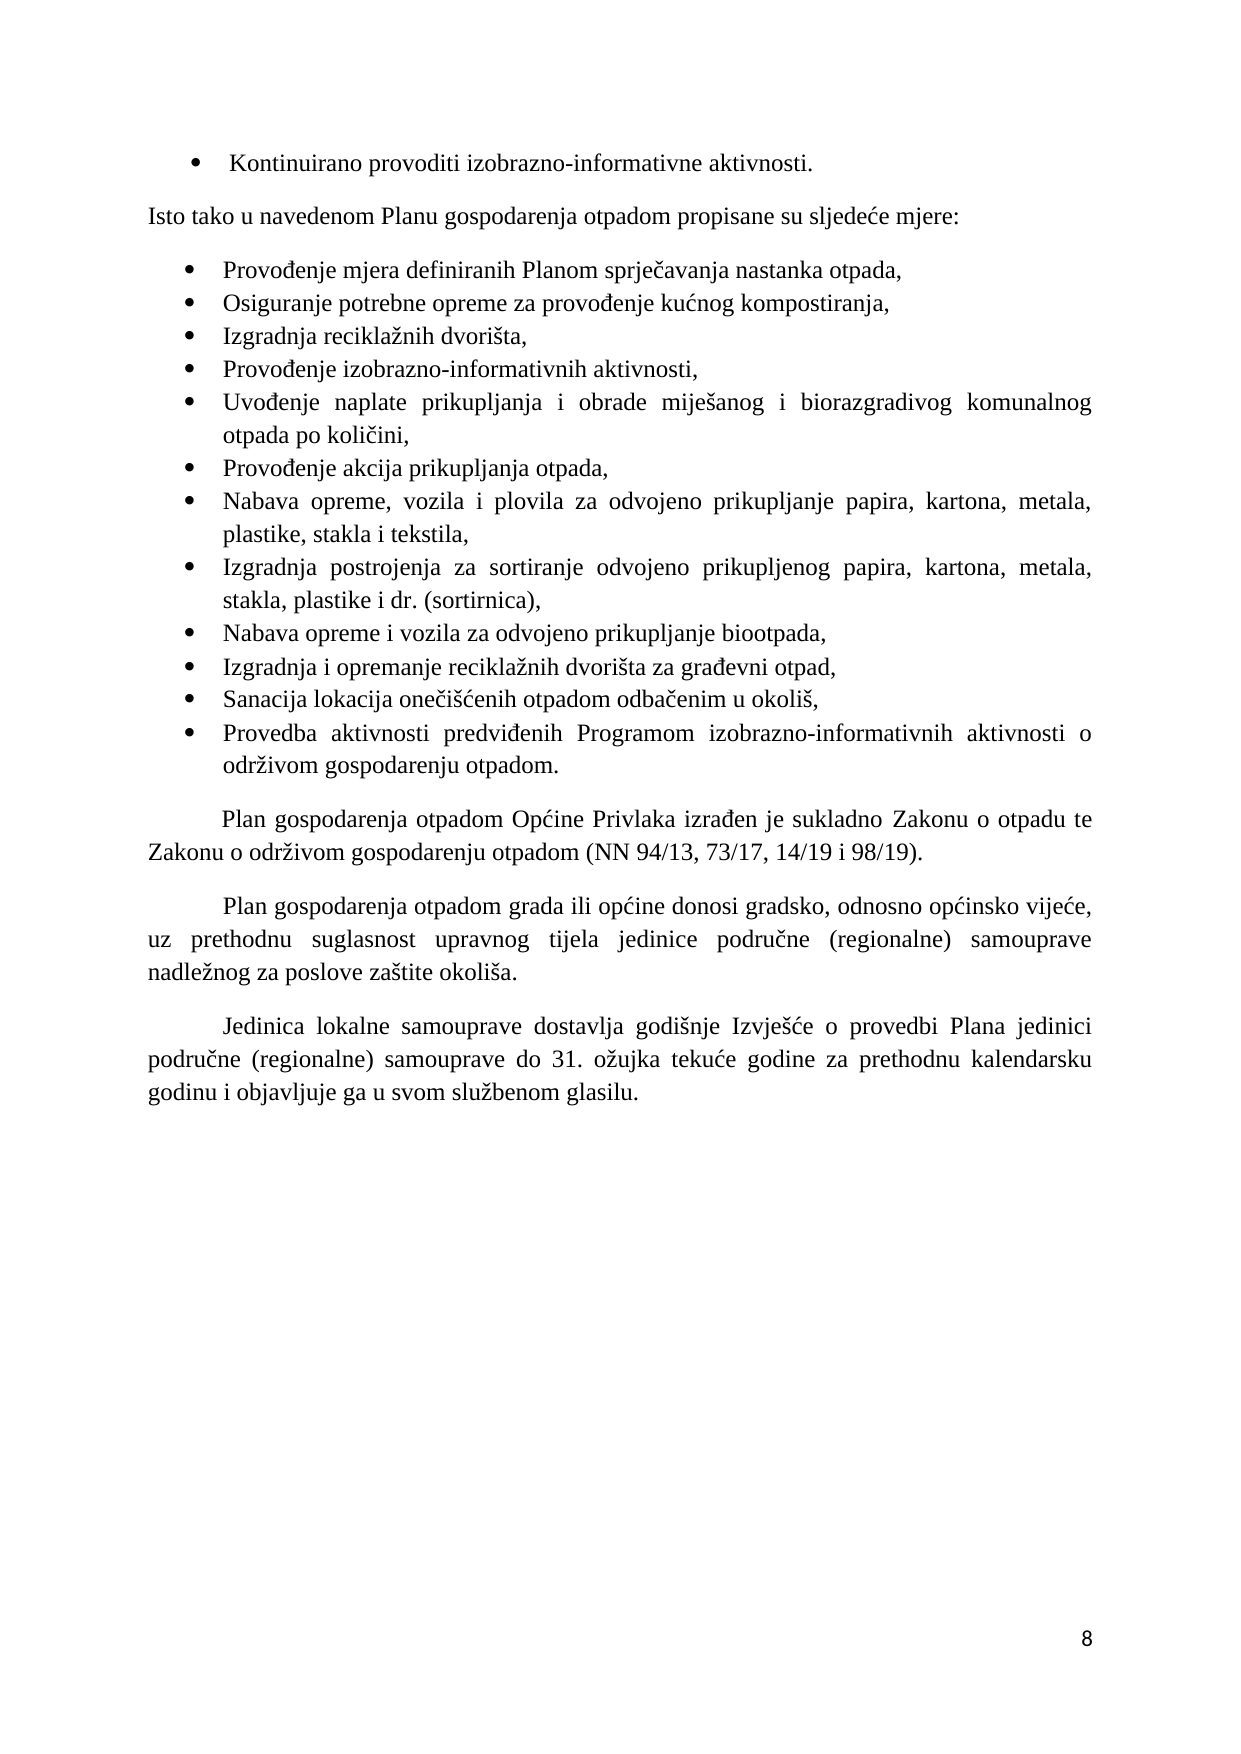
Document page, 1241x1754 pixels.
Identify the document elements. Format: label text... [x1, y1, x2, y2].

list Sanacija lokacija onečišćenih otpadom odbačenim u okoliš, [185, 684, 1093, 713]
list Provođenje mjera definiranih Planom sprječavanja nastanka otpada, [185, 255, 1093, 284]
list Provođenje akcija prikupljanja otpada, [185, 453, 1093, 482]
text Isto tako u navedenom Planu gospodarenja otpadom propisane su sljedeće mjere: [148, 201, 1093, 230]
list Provođenje izobrazno-informativnih aktivnosti, [185, 354, 1093, 383]
list Provedba aktivnosti predviđenih Programom izobrazno-informativnih aktivnosti o održivom gospodarenju otpadom. [185, 718, 1093, 779]
text Jedinica lokalne samouprave dostavlja godišnje Izvješće o provedbi Plana jedinici područne (regionalne) samouprave do 31. ožujka tekuće godine za prethodnu kalendarsku godinu i objavljuje ga u svom službenom glasilu. [148, 1011, 1093, 1106]
list Izgradnja reciklažnih dvorišta, [185, 321, 1093, 350]
list Kontinuirano provoditi izobrazno-informativne aktivnosti. [191, 148, 1093, 176]
list Izgradnja postrojenja za sortiranje odvojeno prikupljenog papira, kartona, metala, stakla, plastike i dr. (sortirnica), [185, 552, 1093, 614]
list Nabava opreme i vozila za odvojeno prikupljanje biootpada, [185, 618, 1093, 647]
list Osiguranje potrebne opreme za provođenje kućnog kompostiranja, [185, 288, 1093, 317]
list Nabava opreme, vozila i plovila za odvojeno prikupljanje papira, kartona, metala, plastike, stakla i tekstila, [185, 486, 1093, 548]
text Plan gospodarenja otpadom Općine Privlaka izrađen je sukladno Zakonu o otpadu te Zakonu o održivom gospodarenju otpadom (NN 94/13, 73/17, 14/19 i 98/19). [148, 804, 1093, 866]
text Plan gospodarenja otpadom grada ili općine donosi gradsko, odnosno općinsko vijeće, uz prethodnu suglasnost upravnog tijela jedinice područne (regionalne) samouprave nadležnog za poslove zaštite okoliša. [148, 891, 1093, 986]
list Izgradnja i opremanje reciklažnih dvorišta za građevni otpad, [185, 652, 1093, 680]
list Uvođenje naplate prikupljanja i obrade miješanog i biorazgradivog komunalnog otpada po količini, [185, 387, 1093, 449]
